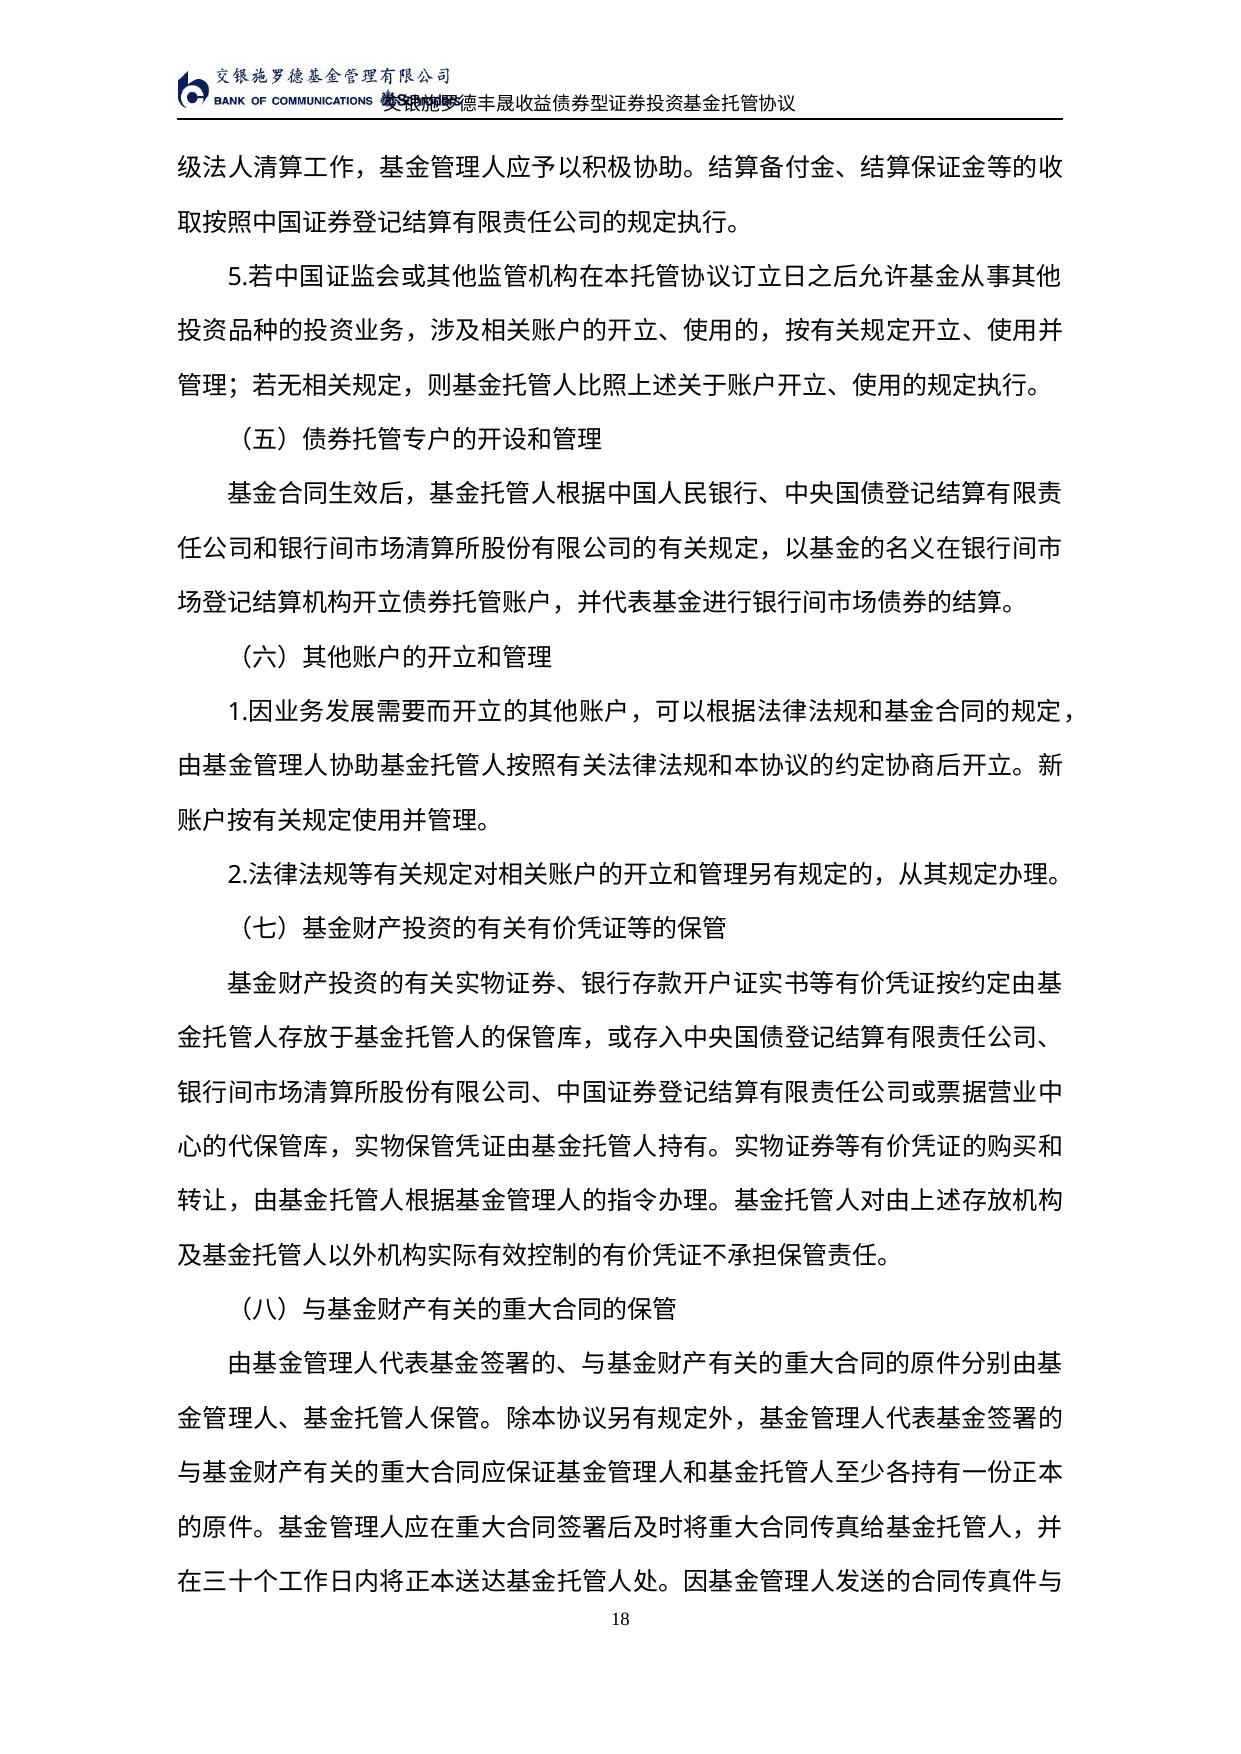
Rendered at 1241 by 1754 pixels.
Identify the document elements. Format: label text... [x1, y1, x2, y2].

picture [178, 68, 460, 108]
text 基金合同生效后，基金托管人根据中国人民银行、中央国债登记结算有限责任公司和银行间市场清算所股份有限公司的有关规定，以基金的名义在银行间市场登记结算机构开立债券托管账户，并代表基金进行银行间市场债券的结算。 [177, 474, 1063, 619]
text 2.法律法规等有关规定对相关账户的开立和管理另有规定的，从其规定办理。 [177, 854, 1063, 891]
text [177, 1344, 1063, 1598]
text （七）基金财产投资的有关有价凭证等的保管 [177, 909, 1063, 945]
text （六）其他账户的开立和管理 [177, 637, 1063, 673]
text 5.若中国证监会或其他监管机构在本托管协议订立日之后允许基金从事其他投资品种的投资业务，涉及相关账户的开立、使用的，按有关规定开立、使用并管理；若无相关规定，则基金托管人比照上述关于账户开立、使用的规定执行。 [177, 256, 1063, 401]
text 基金财产投资的有关实物证券、银行存款开户证实书等有价凭证按约定由基金托管人存放于基金托管人的保管库，或存入中央国债登记结算有限责任公司、银行间市场清算所股份有限公司、中国证券登记结算有限责任公司或票据营业中心的代保管库，实物保管凭证由基金托管人持有。实物证券等有价凭证的购买和转让，由基金托管人根据基金管理人的指令办理。基金托管人对由上述存放机构及基金托管人以外机构实际有效控制的有价凭证不承担保管责任。 [177, 963, 1063, 1271]
text 1.因业务发展需要而开立的其他账户，可以根据法律法规和基金合同的规定，由基金管理人协助基金托管人按照有关法律法规和本协议的约定协商后开立。新账户按有关规定使用并管理。 [177, 691, 1063, 836]
text （五）债券托管专户的开设和管理 [177, 419, 1063, 456]
text （八）与基金财产有关的重大合同的保管 [177, 1289, 1063, 1326]
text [177, 148, 1063, 238]
